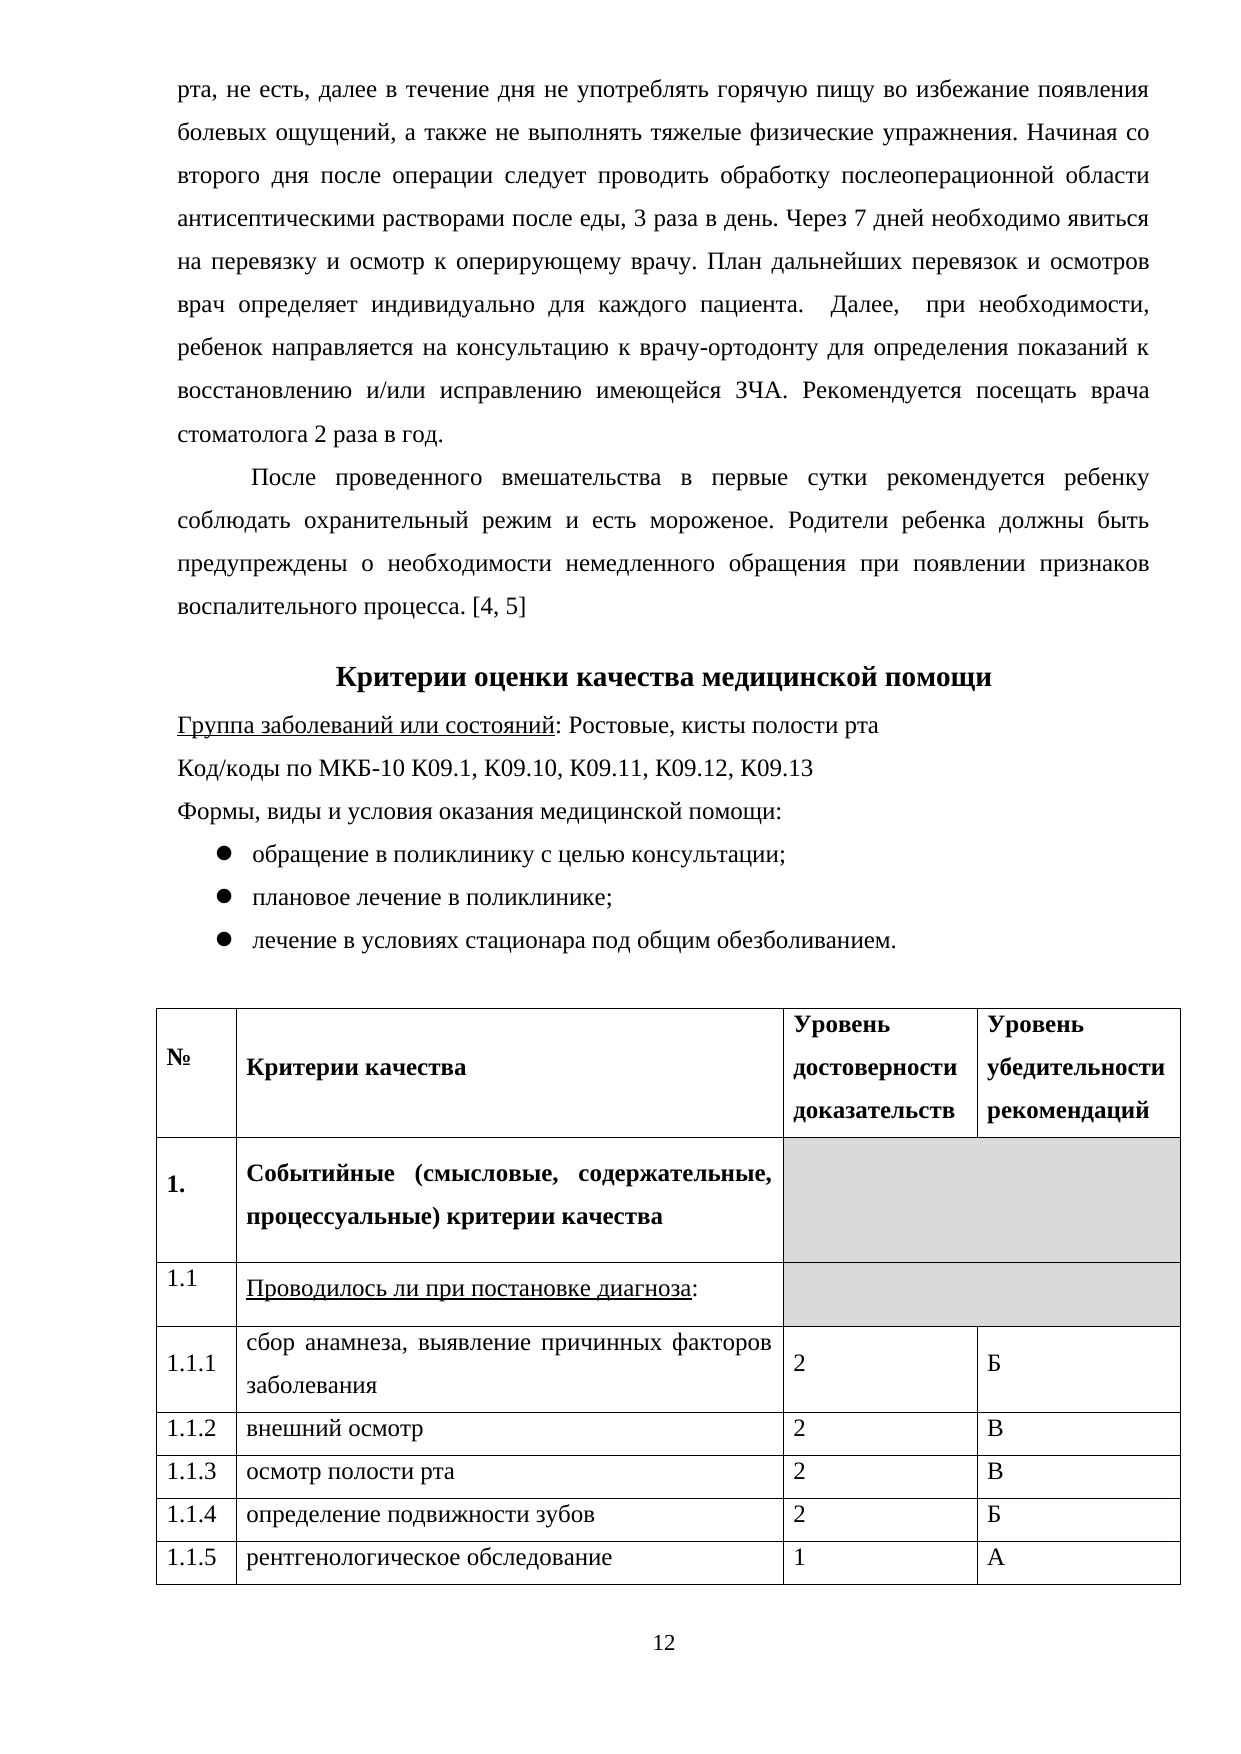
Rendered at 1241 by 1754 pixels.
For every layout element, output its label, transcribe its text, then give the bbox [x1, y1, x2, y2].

table_cell 1 [784, 1542, 977, 1583]
list плановое лечение в поликлинике; [214, 882, 1151, 911]
table_cell рентгенологическое обследование [237, 1542, 783, 1583]
table_cell [784, 1138, 1180, 1262]
text После проведенного вмешательства в первые сутки рекомендуется ребенку соблюдать охранительный режим и есть мороженое. Родители ребенка должны быть предупреждены о необходимости немедленного обращения при появлении признаков воспалительного процесса. [4, 5] [177, 462, 1151, 620]
table_header Уровень достоверности доказательств [784, 1009, 977, 1137]
list обращение в поликлинику с целью консультации; [214, 839, 1151, 868]
table_cell 1.1.1 [157, 1327, 236, 1412]
table_cell внешний осмотр [237, 1413, 783, 1455]
table_cell Б [978, 1499, 1180, 1541]
text Группа заболеваний или состояний: Ростовые, кисты полости рта [177, 710, 1151, 738]
table_cell 2 [784, 1327, 977, 1412]
table_header Уровень убедительности рекомендаций [978, 1009, 1180, 1137]
table_cell 2 [784, 1413, 977, 1455]
subtitle Критерии оценки качества медицинской помощи [177, 659, 1151, 693]
list лечение в условиях стационара под общим обезболиванием. [214, 925, 1151, 954]
text Формы, виды и условия оказания медицинской помощи: [177, 796, 1151, 825]
table_cell 1.1.2 [157, 1413, 236, 1455]
table_cell Проводилось ли при постановке диагноза: [237, 1263, 783, 1326]
table_cell Б [978, 1327, 1180, 1412]
table_cell 1.1 [157, 1263, 236, 1326]
table_header № [157, 1009, 236, 1137]
table_cell определение подвижности зубов [237, 1499, 783, 1541]
table_cell 1.1.3 [157, 1456, 236, 1498]
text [177, 74, 1151, 447]
table_cell осмотр полости рта [237, 1456, 783, 1498]
table_cell B [978, 1456, 1180, 1498]
table_cell [784, 1263, 1180, 1326]
table_cell сбор анамнеза, выявление причинных факторов заболевания [237, 1327, 783, 1412]
table_cell 2 [784, 1499, 977, 1541]
table_cell А [978, 1542, 1180, 1583]
table_cell 1. [157, 1138, 236, 1262]
table_cell B [978, 1413, 1180, 1455]
table_header Критерии качества [237, 1009, 783, 1137]
table_cell 1.1.5 [157, 1542, 236, 1583]
text Код/коды по МКБ-10 К09.1, К09.10, К09.11, К09.12, К09.13 [177, 753, 1151, 782]
table_cell 2 [784, 1456, 977, 1498]
table_cell Событийные (смысловые, содержательные, процессуальные) критерии качества [237, 1138, 783, 1262]
table_cell 1.1.4 [157, 1499, 236, 1541]
